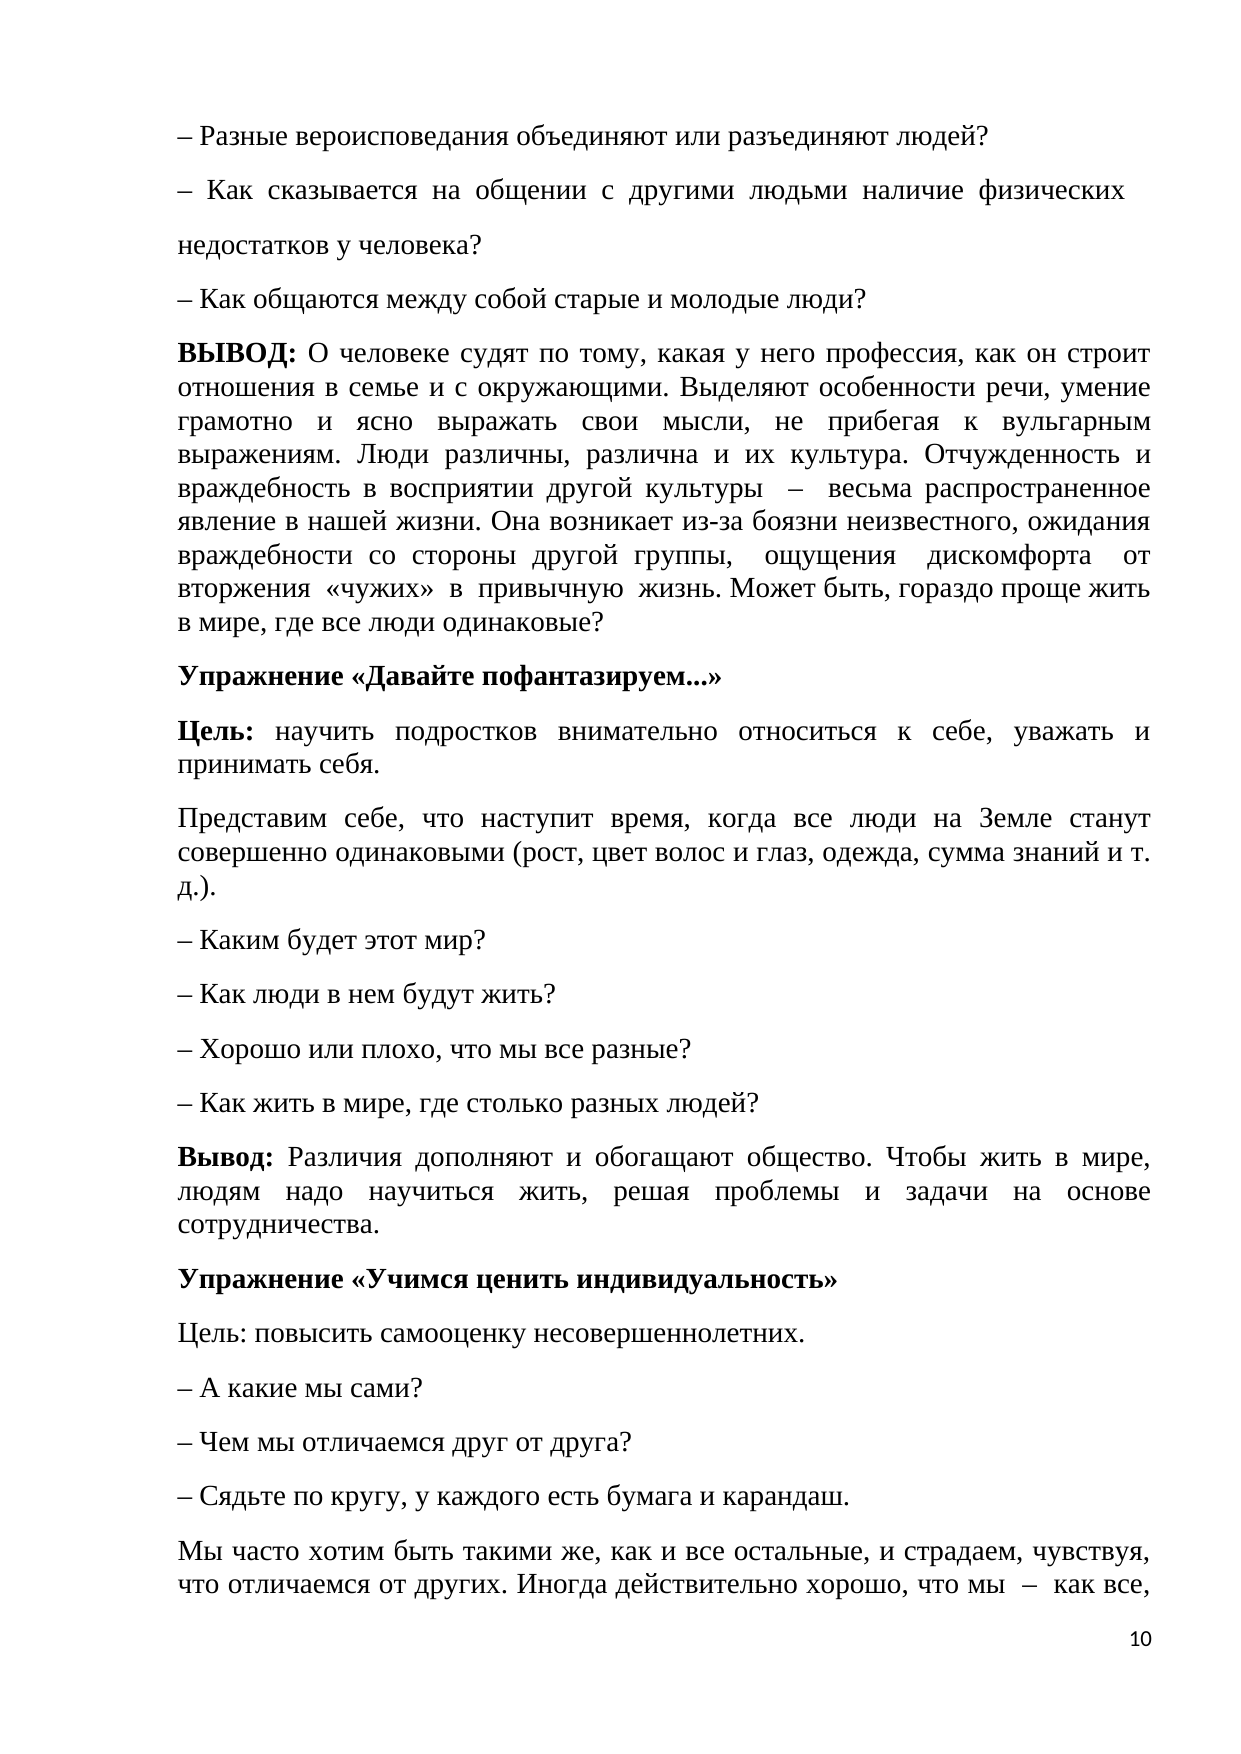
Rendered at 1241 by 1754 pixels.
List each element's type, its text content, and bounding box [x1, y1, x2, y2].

text – Хорошо или плохо, что мы все разные? [177, 1031, 1152, 1064]
text недостатков у человека? [177, 227, 1152, 260]
text Упражнение «Учимся ценить индивидуальность» [177, 1261, 1152, 1294]
text – Как жить в мире, где столько разных людей? [177, 1085, 1152, 1119]
text – Как общаются между собой старые и молодые люди? [177, 281, 1152, 315]
text ВЫВОД: О человеке судят по тому, какая у него профессия, как он строит отношения в семье и с окружающими. Выделяют особенности речи, умение грамотно и ясно выражать свои мысли, не прибегая к вульгарным выражениям. Люди различны, различна и их культура. Отчужденность и враждебность в восприятии другой культуры – весьма распространенное явление в нашей жизни. Она возникает из-за боязни неизвестного, ожидания враждебности со стороны другой группы, ощущения дискомфорта от вторжения «чужих» в привычную жизнь. Может быть, гораздо проще жить в мире, где все люди одинаковые? [177, 336, 1152, 637]
text Упражнение «Давайте пофантазируем...» [177, 658, 1152, 692]
text – А какие мы сами? [177, 1370, 1152, 1403]
text Вывод: Различия дополняют и обогащают общество. Чтобы жить в мире, людям надо научиться жить, решая проблемы и задачи на основе сотрудничества. [177, 1139, 1152, 1240]
text Цель: повысить самооценку несовершеннолетних. [177, 1315, 1152, 1349]
text – Сядьте по кругу, у каждого есть бумага и карандаш. [177, 1478, 1152, 1512]
text – Разные вероисповедания объединяют или разъединяют людей? [177, 118, 1152, 152]
text – Каким будет этот мир? [177, 922, 1152, 956]
text – Чем мы отличаемся друг от друга? [177, 1424, 1152, 1458]
text Представим себе, что наступит время, когда все люди на Земле станут совершенно одинаковыми (рост, цвет волос и глаз, одежда, сумма знаний и т. д.). [177, 801, 1152, 901]
text Цель: научить подростков внимательно относиться к себе, уважать и принимать себя. [177, 713, 1152, 780]
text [177, 1533, 1152, 1600]
text – Как сказывается на общении с другими людьми наличие физических [177, 172, 1152, 206]
text – Как люди в нем будут жить? [177, 976, 1152, 1010]
